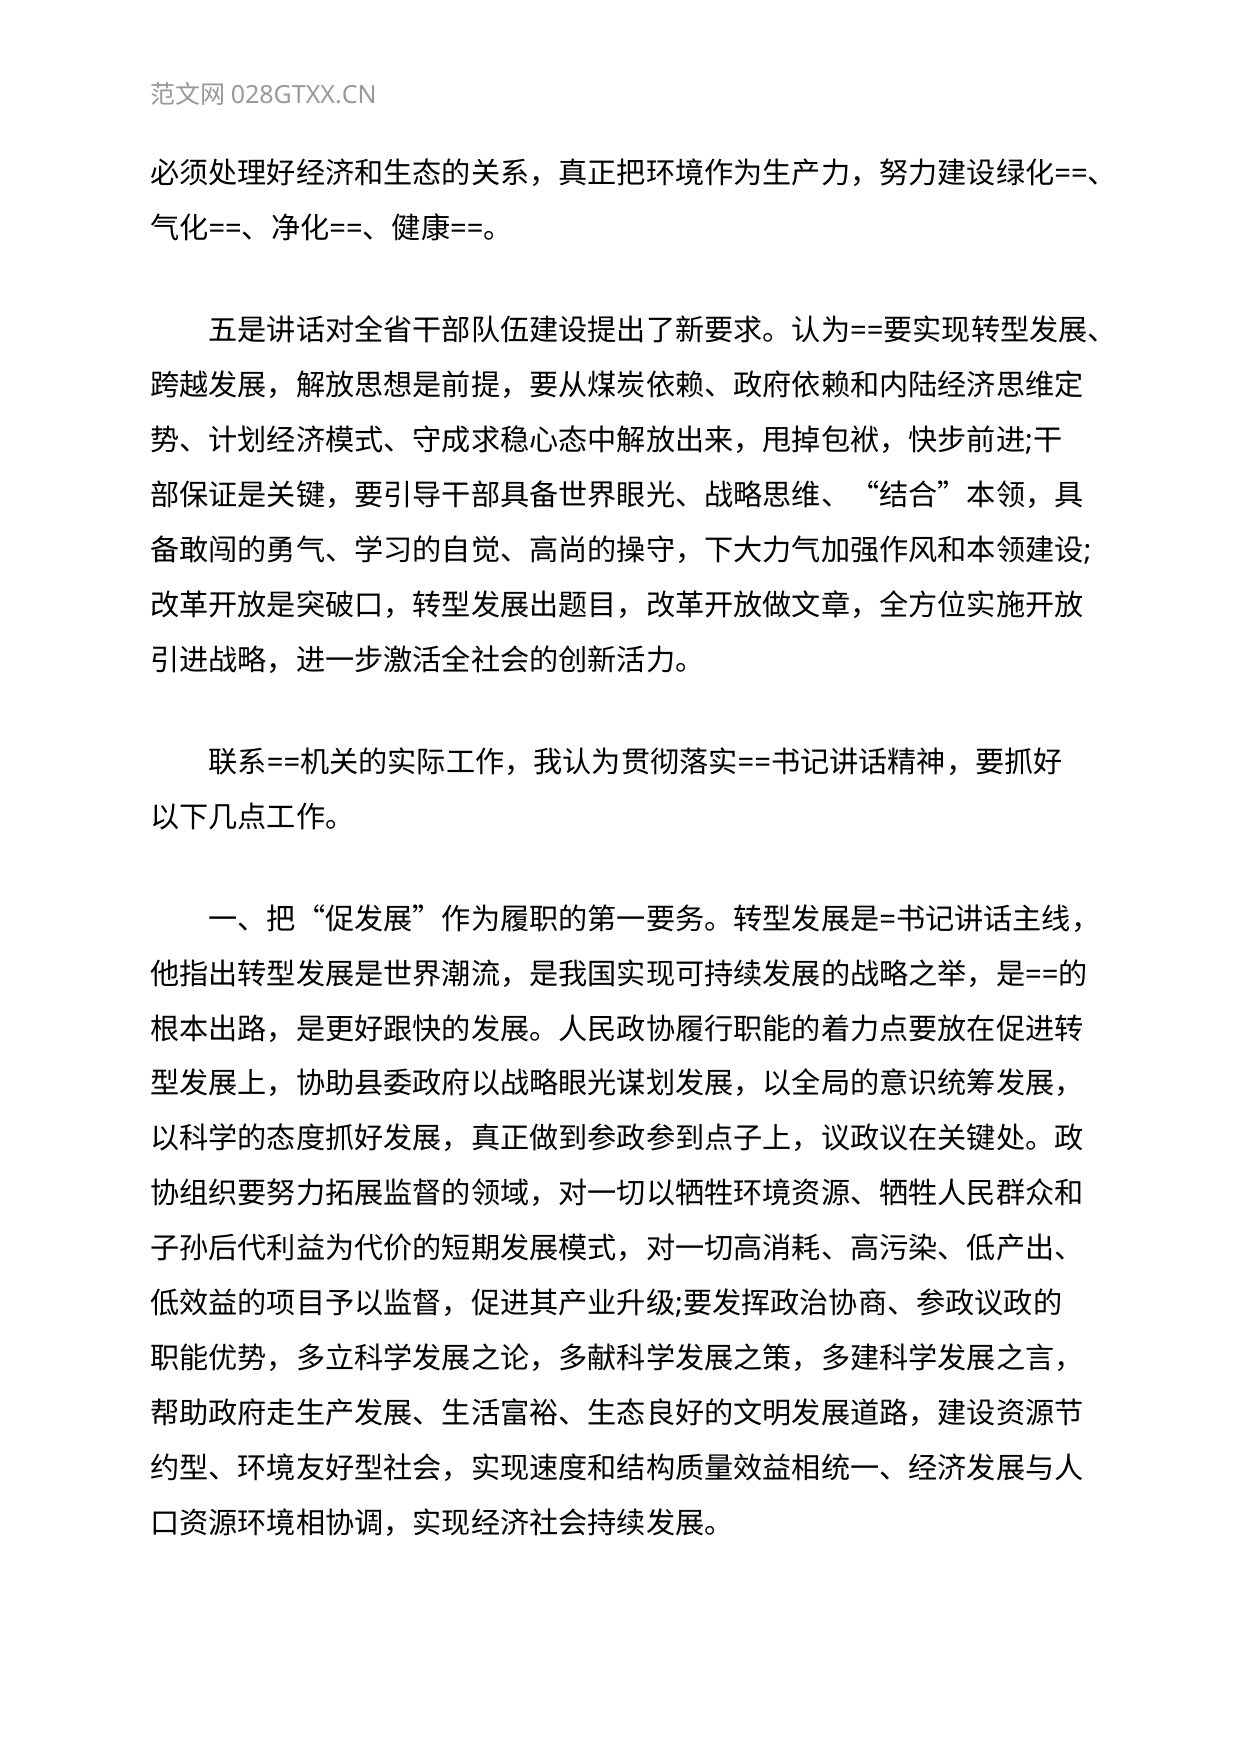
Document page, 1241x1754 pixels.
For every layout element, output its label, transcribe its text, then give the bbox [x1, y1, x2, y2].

text 联系==机关的实际工作，我认为贯彻落实==书记讲话精神，要抓好以下几点工作。 [150, 738, 1090, 836]
text 一、把“促发展”作为履职的第一要务。转型发展是=书记讲话主线，他指出转型发展是世界潮流，是我国实现可持续发展的战略之举，是==的根本出路，是更好跟快的发展。人民政协履行职能的着力点要放在促进转型发展上，协助县委政府以战略眼光谋划发展，以全局的意识统筹发展，以科学的态度抓好发展，真正做到参政参到点子上，议政议在关键处。政协组织要努力拓展监督的领域，对一切以牺牲环境资源、牺牲人民群众和子孙后代利益为代价的短期发展模式，对一切高消耗、高污染、低产出、低效益的项目予以监督，促进其产业升级;要发挥政治协商、参政议政的职能优势，多立科学发展之论，多献科学发展之策，多建科学发展之言，帮助政府走生产发展、生活富裕、生态良好的文明发展道路，建设资源节约型、环境友好型社会，实现速度和结构质量效益相统一、经济发展与人口资源环境相协调，实现经济社会持续发展。 [150, 895, 1090, 1542]
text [150, 150, 1090, 247]
text 五是讲话对全省干部队伍建设提出了新要求。认为==要实现转型发展、跨越发展，解放思想是前提，要从煤炭依赖、政府依赖和内陆经济思维定势、计划经济模式、守成求稳心态中解放出来，甩掉包袱，快步前进;干部保证是关键，要引导干部具备世界眼光、战略思维、“结合”本领，具备敢闯的勇气、学习的自觉、高尚的操守，下大力气加强作风和本领建设;改革开放是突破口，转型发展出题目，改革开放做文章，全方位实施开放引进战略，进一步激活全社会的创新活力。 [150, 307, 1090, 679]
